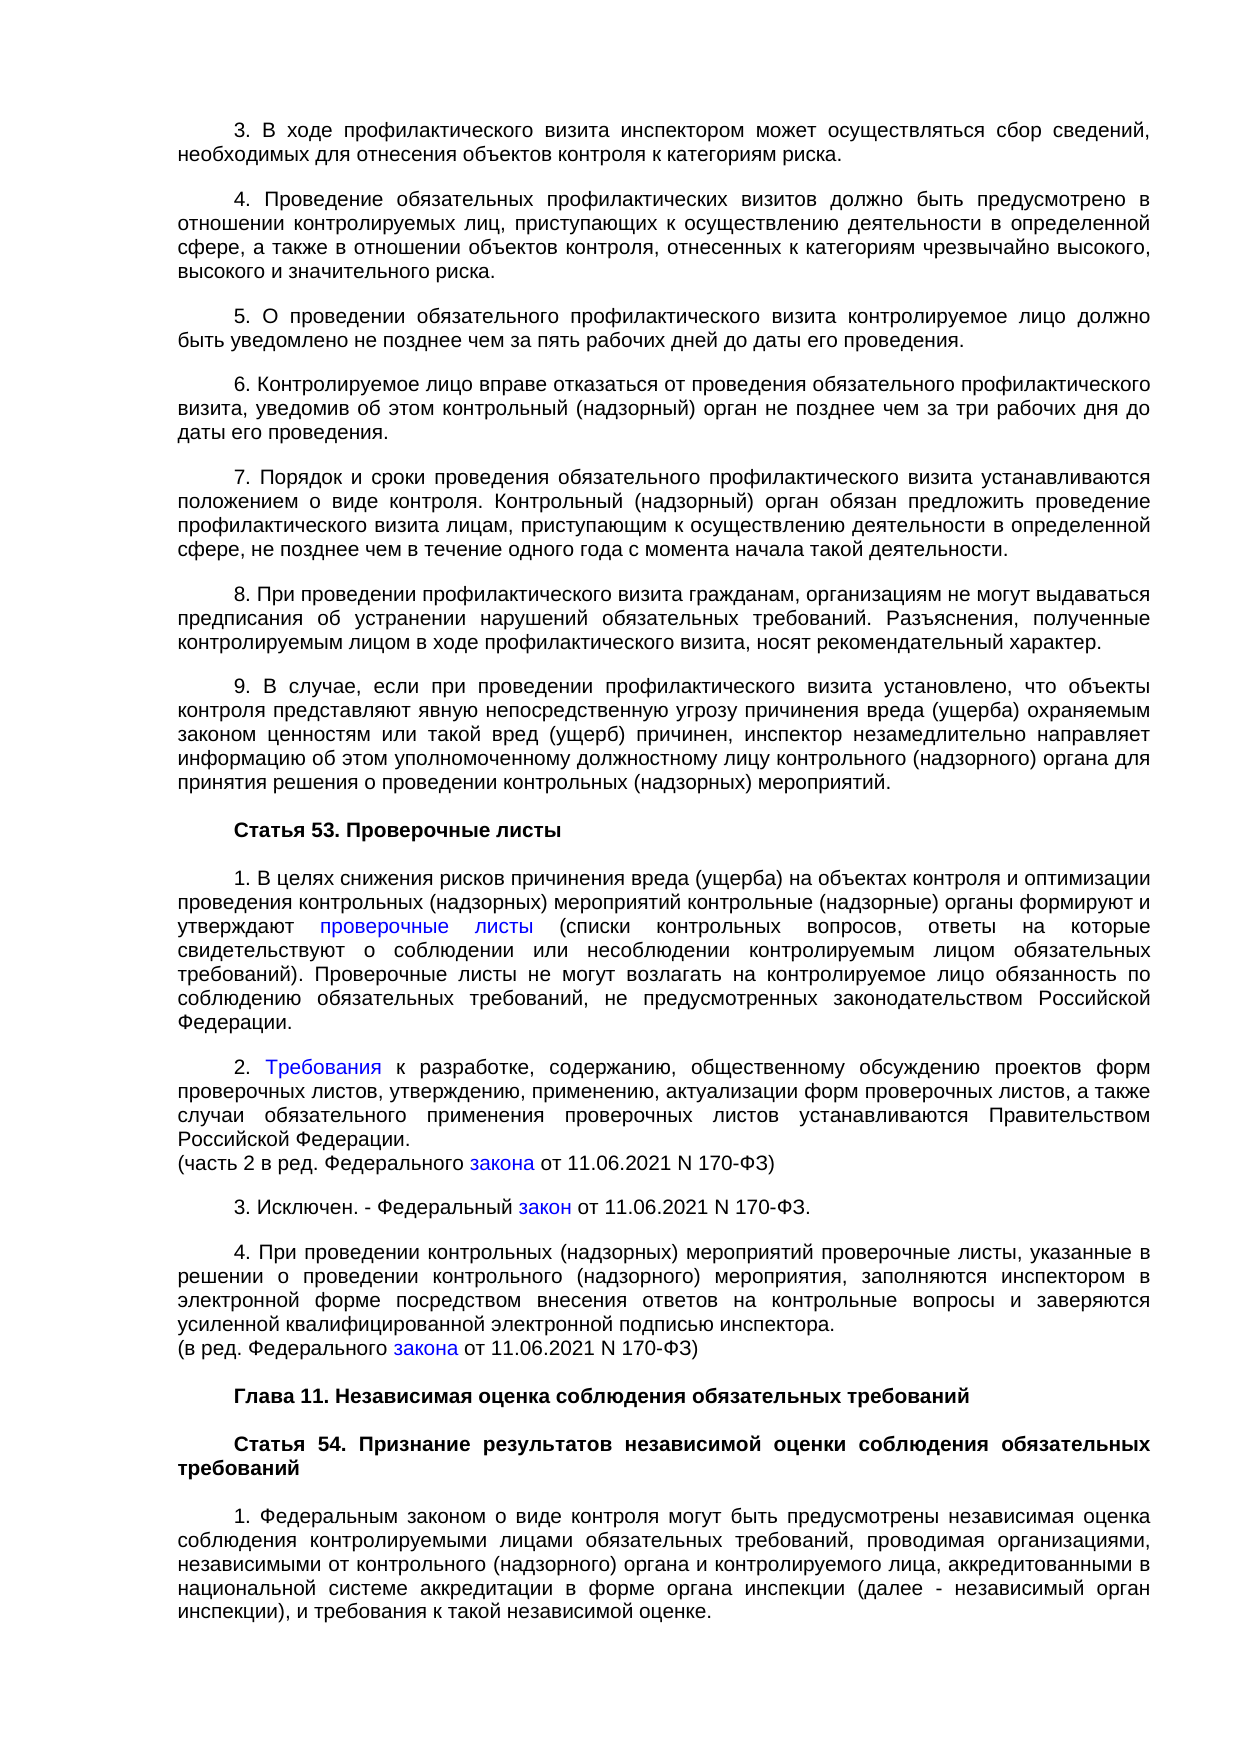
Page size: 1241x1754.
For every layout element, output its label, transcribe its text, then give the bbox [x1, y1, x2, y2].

text 3. Исключен. - Федеральный закон от 11.06.2021 N 170-ФЗ. [177, 1195, 1152, 1219]
text (в ред. Федерального закона от 11.06.2021 N 170-ФЗ) [177, 1336, 1152, 1360]
text 2. Требования к разработке, содержанию, общественному обсуждению проектов форм проверочных листов, утверждению, применению, актуализации форм проверочных листов, а также случаи обязательного применения проверочных листов устанавливаются Правительством Российской Федерации. [177, 1054, 1152, 1150]
text 4. Проведение обязательных профилактических визитов должно быть предусмотрено в отношении контролируемых лиц, приступающих к осуществлению деятельности в определенной сфере, а также в отношении объектов контроля, отнесенных к категориям чрезвычайно высокого, высокого и значительного риска. [177, 187, 1152, 283]
text 1. Федеральным законом о виде контроля могут быть предусмотрены независимая оценка соблюдения контролируемыми лицами обязательных требований, проводимая организациями, независимыми от контрольного (надзорного) органа и контролируемого лица, аккредитованными в национальной системе аккредитации в форме органа инспекции (далее - независимый орган инспекции), и требования к такой независимой оценке. [177, 1503, 1152, 1623]
title Глава 11. Независимая оценка соблюдения обязательных требований [177, 1384, 1152, 1408]
text 4. При проведении контрольных (надзорных) мероприятий проверочные листы, указанные в решении о проведении контрольного (надзорного) мероприятия, заполняются инспектором в электронной форме посредством внесения ответов на контрольные вопросы и заверяются усиленной квалифицированной электронной подписью инспектора. [177, 1240, 1152, 1336]
text 1. В целях снижения рисков причинения вреда (ущерба) на объектах контроля и оптимизации проведения контрольных (надзорных) мероприятий контрольные (надзорные) органы формируют и утверждают проверочные листы (списки контрольных вопросов, ответы на которые свидетельствуют о соблюдении или несоблюдении контролируемым лицом обязательных требований). Проверочные листы не могут возлагать на контролируемое лицо обязанность по соблюдению обязательных требований, не предусмотренных законодательством Российской Федерации. [177, 866, 1152, 1034]
text 9. В случае, если при проведении профилактического визита установлено, что объекты контроля представляют явную непосредственную угрозу причинения вреда (ущерба) охраняемым законом ценностям или такой вред (ущерб) причинен, инспектор незамедлительно направляет информацию об этом уполномоченному должностному лицу контрольного (надзорного) органа для принятия решения о проведении контрольных (надзорных) мероприятий. [177, 674, 1152, 794]
title Статья 54. Признание результатов независимой оценки соблюдения обязательных требований [177, 1432, 1152, 1479]
text 8. При проведении профилактического визита гражданам, организациям не могут выдаваться предписания об устранении нарушений обязательных требований. Разъяснения, полученные контролируемым лицом в ходе профилактического визита, носят рекомендательный характер. [177, 582, 1152, 653]
text 3. В ходе профилактического визита инспектором может осуществляться сбор сведений, необходимых для отнесения объектов контроля к категориям риска. [177, 118, 1152, 166]
title Статья 53. Проверочные листы [177, 818, 1152, 842]
text 6. Контролируемое лицо вправе отказаться от проведения обязательного профилактического визита, уведомив об этом контрольный (надзорный) орган не позднее чем за три рабочих дня до даты его проведения. [177, 372, 1152, 444]
text 5. О проведении обязательного профилактического визита контролируемое лицо должно быть уведомлено не позднее чем за пять рабочих дней до даты его проведения. [177, 303, 1152, 351]
text (часть 2 в ред. Федерального закона от 11.06.2021 N 170-ФЗ) [177, 1150, 1152, 1174]
text 7. Порядок и сроки проведения обязательного профилактического визита устанавливаются положением о виде контроля. Контрольный (надзорный) орган обязан предложить проведение профилактического визита лицам, приступающим к осуществлению деятельности в определенной сфере, не позднее чем в течение одного года с момента начала такой деятельности. [177, 465, 1152, 561]
